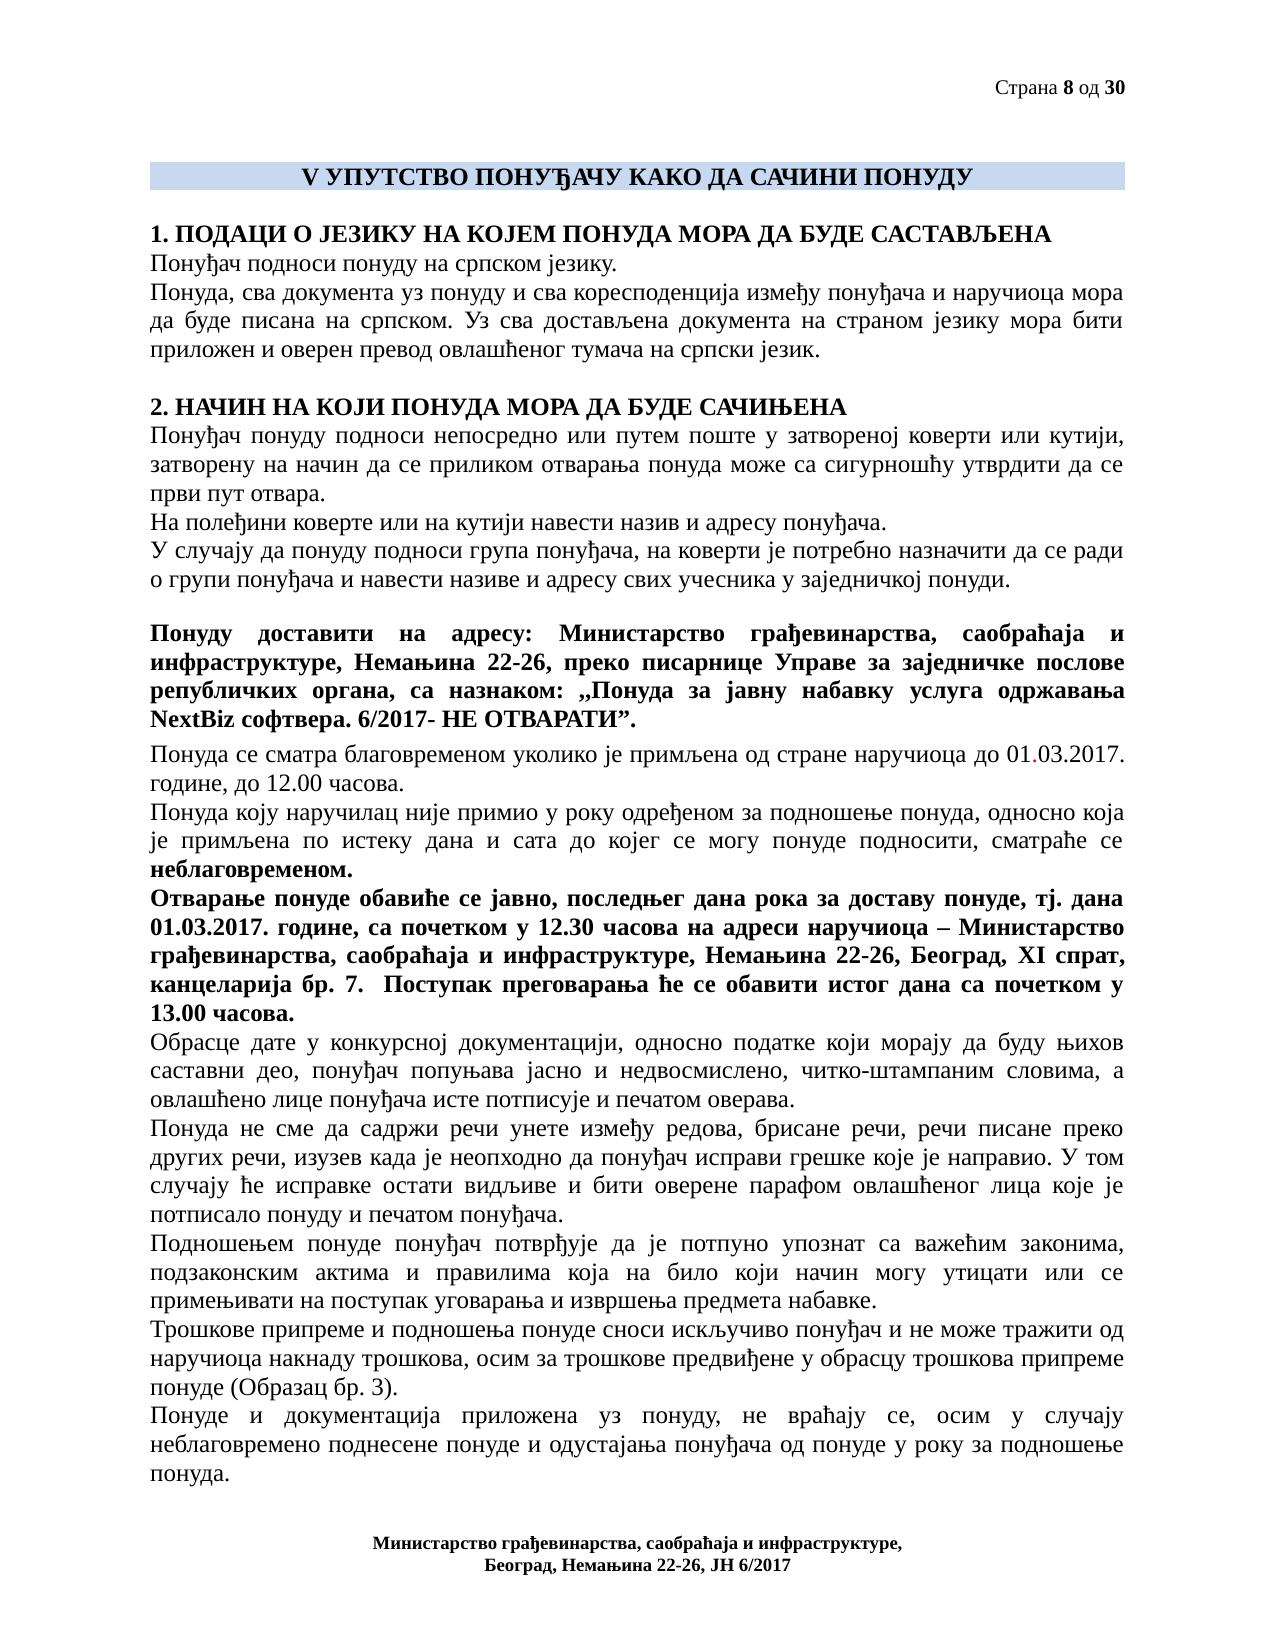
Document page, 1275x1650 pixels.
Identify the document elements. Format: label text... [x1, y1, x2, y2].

text Трошкове припреме и подношења понуде сноси искључиво понуђач и не може тражити од наручиоца накнаду трошкова, осим за трошкове предвиђене у обрасцу трошкова припреме понуде (Образац бр. 3). [150, 1314, 1125, 1400]
text Подношењем понуде понуђач потврђује да је потпуно упознат са важећим законима, подзаконским актима и правилима која на било који начин могу утицати или се примењивати на поступак уговарања и извршења предмета набавке. [150, 1228, 1125, 1314]
subtitle Понуду доставити на адресу: Министарство грађевинарства, саобраћаја и инфраструктуре, Немањина 22-26, преко писарнице Управе за заједничке послове републичких органа, са назнаком: ,,Понуда за јавну набавку услуга одржавања NextBiz софтвера. 6/2017- НЕ ОТВАРАТИ”. [150, 618, 1125, 733]
text Отварање понуде обавиће се јавно, последњег дана рока за доставу понуде, тј. дана 01.03.2017. године, са почетком у 12.30 часова на адреси наручиоца – Министарство грађевинарства, саобраћаја и инфраструктуре, Немањина 22-26, Београд, XI спрат, канцеларија бр. 7. Поступак преговарања ће се обавити истог дана са почетком у 13.00 часова. [150, 883, 1125, 1027]
text На полеђини коверте или на кутији навести назив и адресу понуђача. [150, 507, 1125, 535]
text Понуђач подноси понуду на српском језику. [150, 248, 1125, 277]
text У случају да понуду подноси група понуђача, на коверти је потребно назначити да се ради о групи понуђача и навести називе и адресу свих учесника у заједничкој понуди. [150, 535, 1125, 593]
text V УПУТСТВО ПОНУЂАЧУ КАКО ДА САЧИНИ ПОНУДУ [150, 162, 1125, 190]
text 2. НАЧИН НА КОЈИ ПОНУДА МОРА ДА БУДЕ САЧИЊЕНА [150, 392, 1125, 420]
text Понуде и документација приложена уз понуду, не враћају се, осим у случају неблаговремено поднесене понуде и одустајања понуђача од понуде у року за подношење понуда. [150, 1400, 1125, 1487]
text Понуђач понуду подноси непосредно или путем поште у затвореној коверти или кутији, затворену на начин да се приликом отварања понуда може са сигурношћу утврдити да се први пут отвара. [150, 420, 1125, 507]
text Понуда не сме да садржи речи унете између редова, брисане речи, речи писане преко других речи, изузев када је неопходно да понуђач исправи грешке које је направио. У том случају ће исправке остати видљиве и бити оверене парафом овлашћеног лица које је потписало понуду и печатом понуђача. [150, 1113, 1125, 1228]
text Понуда коју наручилац није примио у року одређеном за подношење понуда, односно која је примљена по истеку дана и сата до којег се могу понуде подносити, сматраће се неблаговременом. [150, 797, 1125, 883]
text Обрасце дате у конкурсној документацији, односно податке који морају да буду њихов саставни део, понуђач попуњава јасно и недвосмислено, читко-штампаним словима, а овлашћено лице понуђача исте потписује и печатом оверава. [150, 1027, 1125, 1113]
text Понуда, сва документа уз понуду и сва коресподенција између понуђача и наручиоца мора да буде писана на српском. Уз сва достављена документа на страном језику мора бити приложен и оверен превод овлашћеног тумача на српски језик. [150, 277, 1125, 363]
text 1. ПОДАЦИ О ЈЕЗИКУ НА КОЈЕМ ПОНУДА МОРА ДА БУДЕ САСТАВЉЕНА [150, 219, 1125, 248]
text Понуда се сматра благовременом уколико је примљена од стране наручиоца до 01.03.2017. године, до 12.00 часова. [150, 739, 1125, 797]
